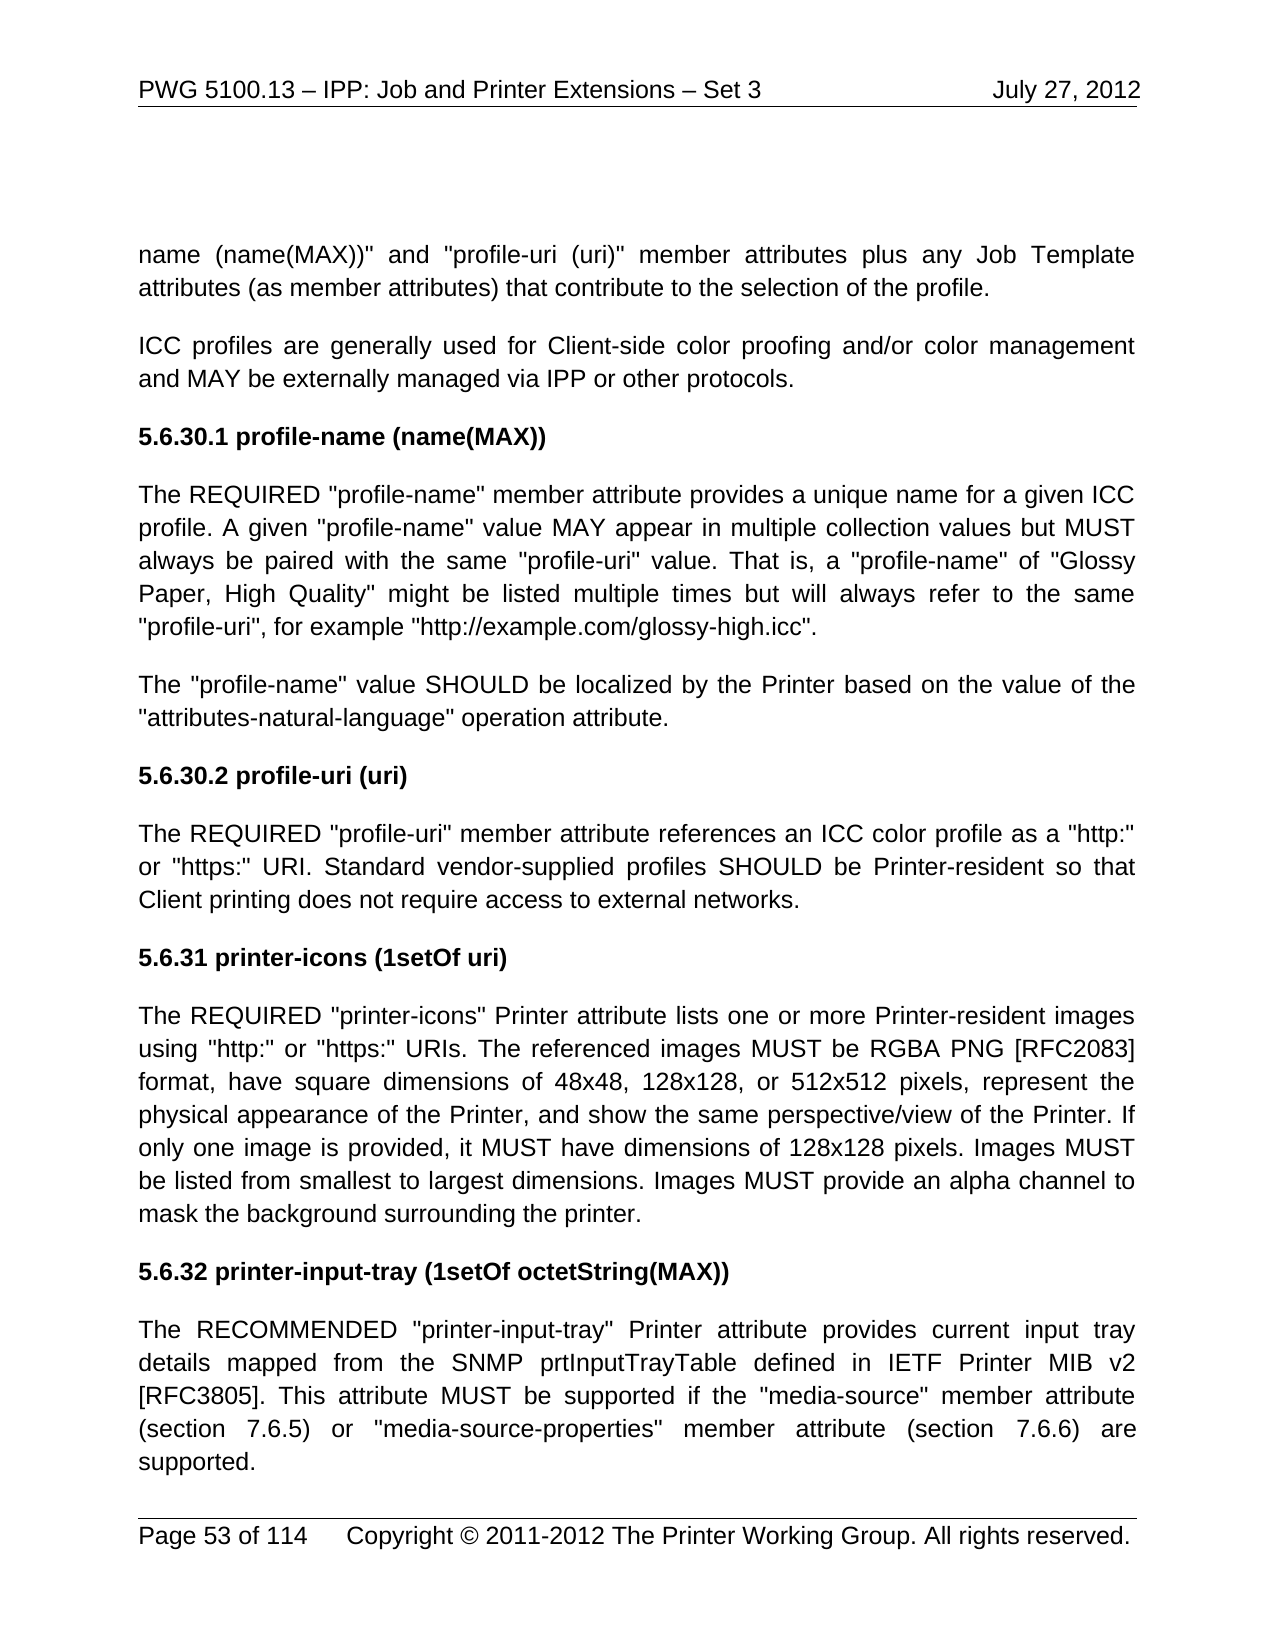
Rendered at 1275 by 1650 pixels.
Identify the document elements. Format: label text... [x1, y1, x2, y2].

text The RECOMMENDED "printer-input-tray" Printer attribute provides current input tray details mapped from the SNMP prtInputTrayTable defined in IETF Printer MIB v2 [RFC3805]. This attribute MUST be supported if the "media-source" member attribute (section 7.6.5) or "media-source-properties" member attribute (section 7.6.6) are supported. [138, 1315, 1137, 1476]
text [138, 240, 1137, 301]
text printer-icons (1setOf uri) [138, 943, 1137, 972]
text profile-uri (uri) [138, 761, 1137, 790]
text ICC profiles are generally used for Client-side color proofing and/or color management and MAY be externally managed via IPP or other protocols. [138, 331, 1137, 392]
text The REQUIRED "profile-uri" member attribute references an ICC color profile as a "http:" or "https:" URI. Standard vendor-supplied profiles SHOULD be Printer-resident so that Client printing does not require access to external networks. [138, 819, 1137, 914]
text printer-input-tray (1setOf octetString(MAX)) [138, 1257, 1137, 1286]
text The REQUIRED "printer-icons" Printer attribute lists one or more Printer-resident images using "http:" or "https:" URIs. The referenced images MUST be RGBA PNG [RFC2083] format, have square dimensions of 48x48, 128x128, or 512x512 pixels, represent the physical appearance of the Printer, and show the same perspective/view of the Printer. If only one image is provided, it MUST have dimensions of 128x128 pixels. Images MUST be listed from smallest to largest dimensions. Images MUST provide an alpha channel to mask the background surrounding the printer. [138, 1001, 1137, 1228]
text The "profile-name" value SHOULD be localized by the Printer based on the value of the "attributes-natural-language" operation attribute. [138, 670, 1137, 732]
text The REQUIRED "profile-name" member attribute provides a unique name for a given ICC profile. A given "profile-name" value MAY appear in multiple collection values but MUST always be paired with the same "profile-uri" value. That is, a "profile-name" of "Glossy Paper, High Quality" might be listed multiple times but will always refer to the same "profile-uri", for example "http://example.com/glossy-high.icc". [138, 480, 1137, 641]
text profile-name (name(MAX)) [138, 422, 1137, 451]
